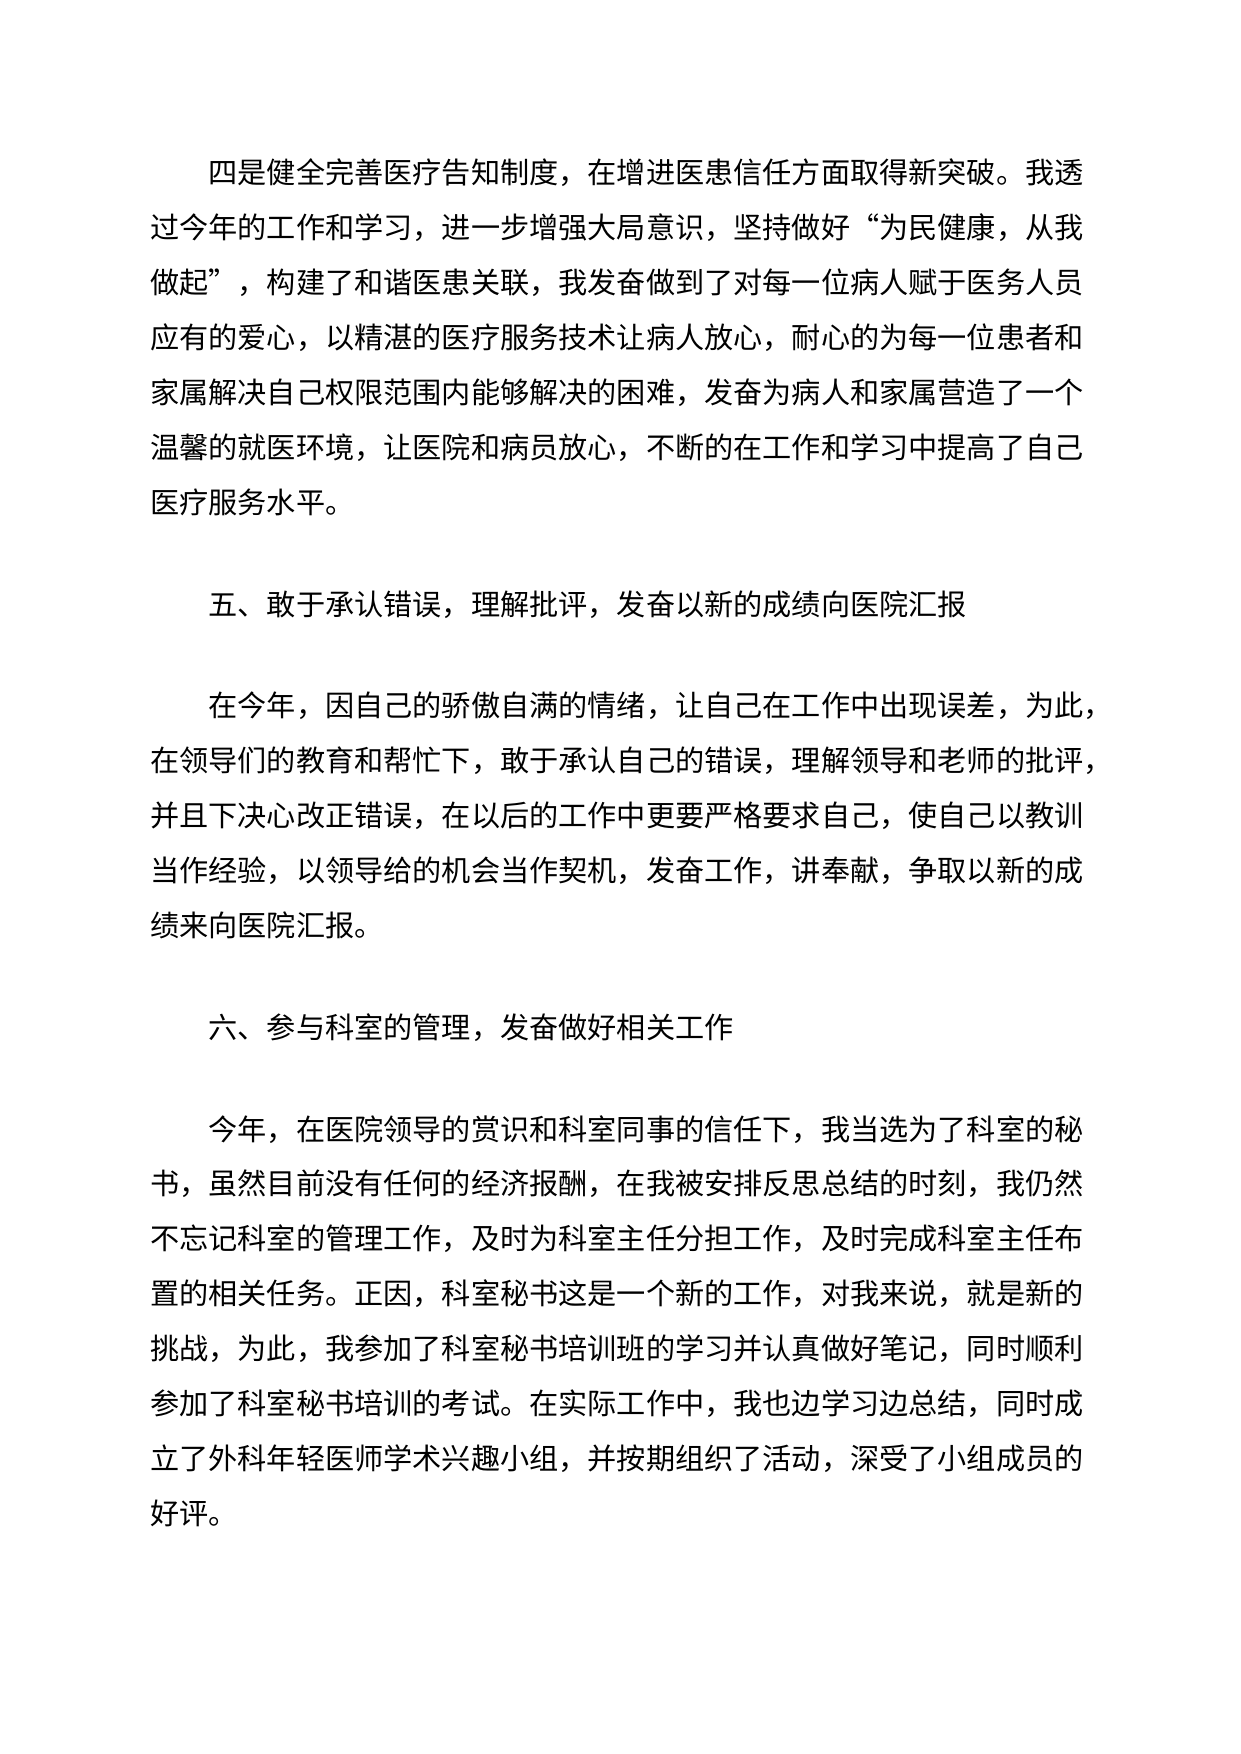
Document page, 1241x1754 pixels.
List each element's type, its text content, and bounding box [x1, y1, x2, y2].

text 四是健全完善医疗告知制度，在增进医患信任方面取得新突破。我透过今年的工作和学习，进一步增强大局意识，坚持做好“为民健康，从我做起”，构建了和谐医患关联，我发奋做到了对每一位病人赋于医务人员应有的爱心，以精湛的医疗服务技术让病人放心，耐心的为每一位患者和家属解决自己权限范围内能够解决的困难，发奋为病人和家属营造了一个温馨的就医环境，让医院和病员放心，不断的在工作和学习中提高了自己医疗服务水平。 [150, 150, 1090, 522]
text 五、敢于承认错误，理解批评，发奋以新的成绩向医院汇报 [150, 581, 1090, 623]
text 六、参与科室的管理，发奋做好相关工作 [150, 1004, 1090, 1047]
text 在今年，因自己的骄傲自满的情绪，让自己在工作中出现误差，为此，在领导们的教育和帮忙下，敢于承认自己的错误，理解领导和老师的批评，并且下决心改正错误，在以后的工作中更要严格要求自己，使自己以教训当作经验，以领导给的机会当作契机，发奋工作，讲奉献，争取以新的成绩来向医院汇报。 [150, 683, 1090, 945]
text 今年，在医院领导的赏识和科室同事的信任下，我当选为了科室的秘书，虽然目前没有任何的经济报酬，在我被安排反思总结的时刻，我仍然不忘记科室的管理工作，及时为科室主任分担工作，及时完成科室主任布置的相关任务。正因，科室秘书这是一个新的工作，对我来说，就是新的挑战，为此，我参加了科室秘书培训班的学习并认真做好笔记，同时顺利参加了科室秘书培训的考试。在实际工作中，我也边学习边总结，同时成立了外科年轻医师学术兴趣小组，并按期组织了活动，深受了小组成员的好评。 [150, 1106, 1090, 1533]
